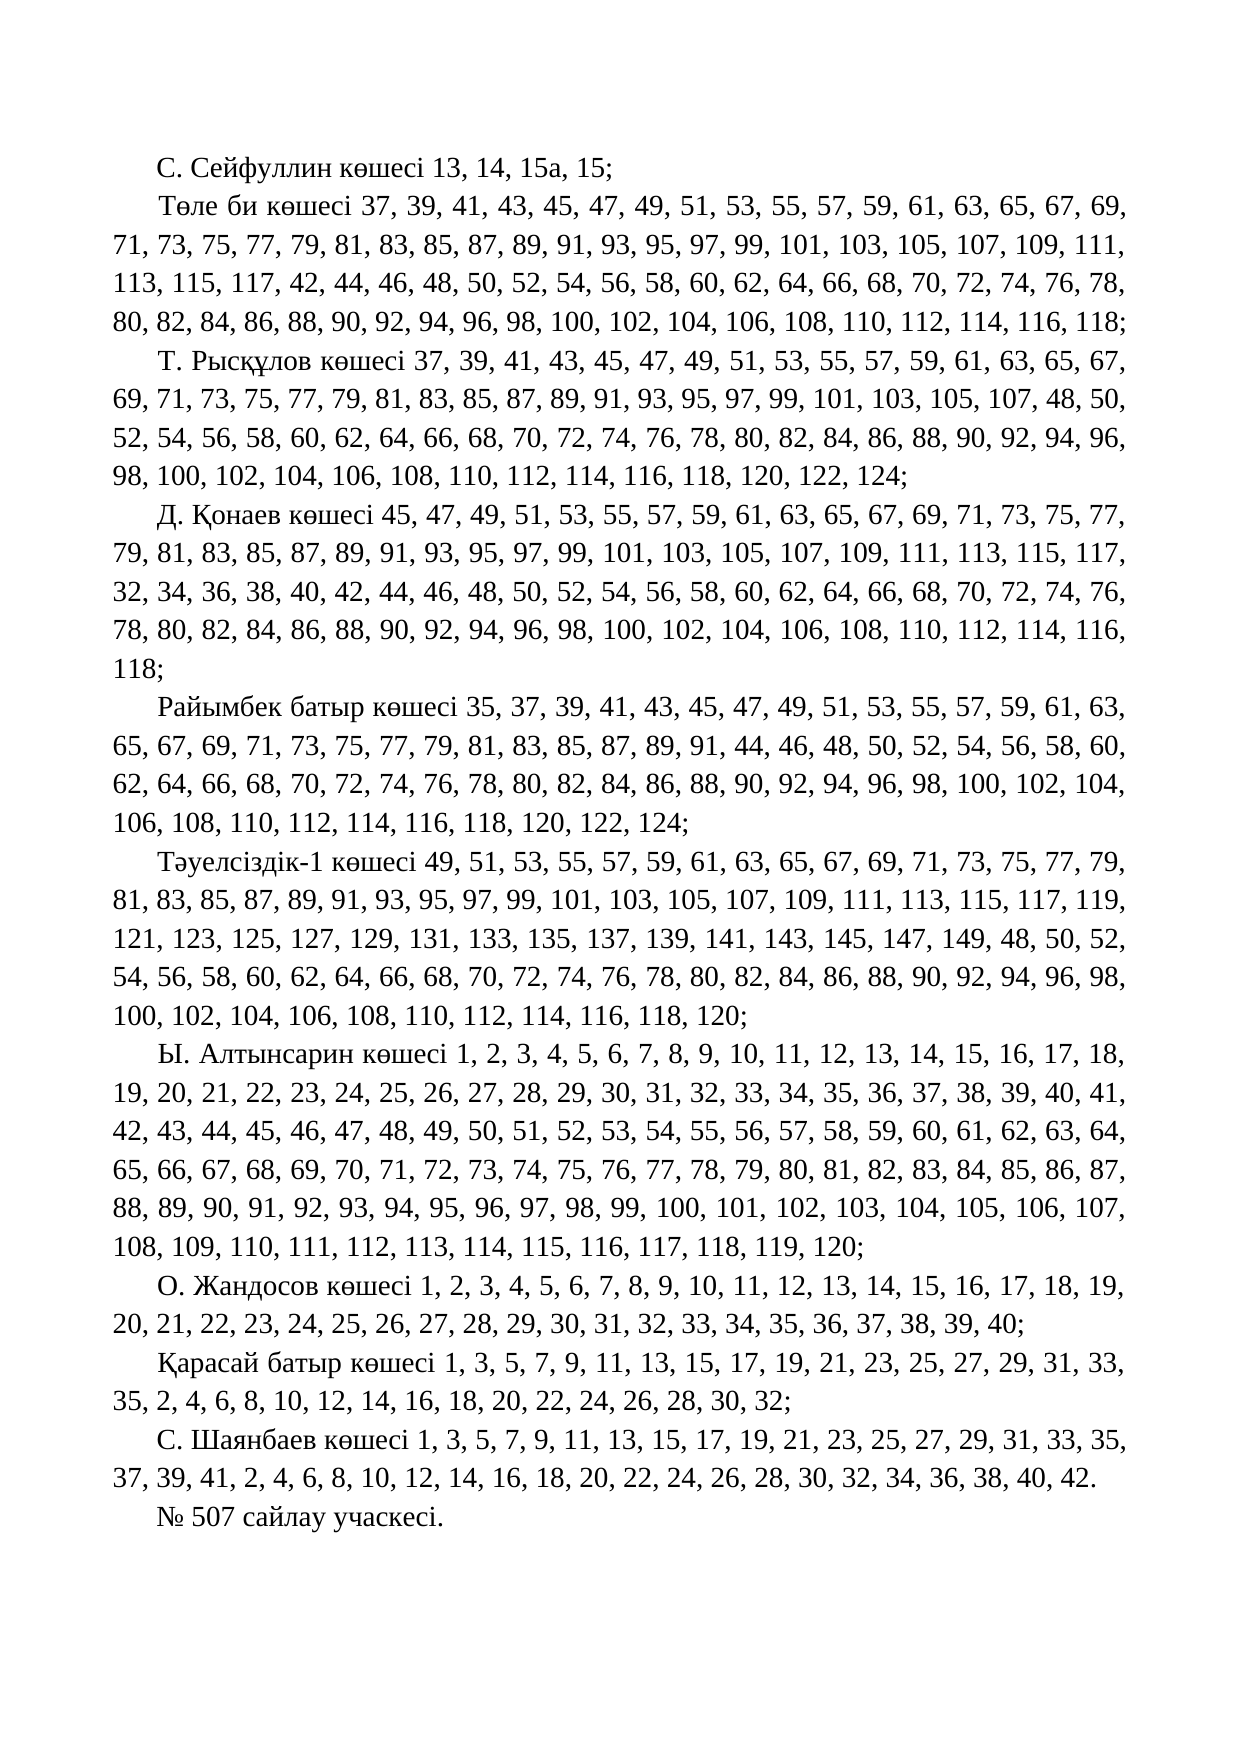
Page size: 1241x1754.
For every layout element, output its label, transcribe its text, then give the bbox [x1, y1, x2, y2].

text О. Жандосов көшесі 1, 2, 3, 4, 5, 6, 7, 8, 9, 10, 11, 12, 13, 14, 15, 16, 17, 18, 19, 20, 21, 22, 23, 24, 25, 26, 27, 28, 29, 30, 31, 32, 33, 34, 35, 36, 37, 38, 39, 40; [112, 1268, 1128, 1340]
text № 507 сайлау учаскесі. [112, 1499, 1128, 1532]
text Райымбек батыр көшесі 35, 37, 39, 41, 43, 45, 47, 49, 51, 53, 55, 57, 59, 61, 63, 65, 67, 69, 71, 73, 75, 77, 79, 81, 83, 85, 87, 89, 91, 44, 46, 48, 50, 52, 54, 56, 58, 60, 62, 64, 66, 68, 70, 72, 74, 76, 78, 80, 82, 84, 86, 88, 90, 92, 94, 96, 98, 100, 102, 104, 106, 108, 110, 112, 114, 116, 118, 120, 122, 124; [112, 689, 1128, 839]
text Т. Рысқұлов көшесі 37, 39, 41, 43, 45, 47, 49, 51, 53, 55, 57, 59, 61, 63, 65, 67, 69, 71, 73, 75, 77, 79, 81, 83, 85, 87, 89, 91, 93, 95, 97, 99, 101, 103, 105, 107, 48, 50, 52, 54, 56, 58, 60, 62, 64, 66, 68, 70, 72, 74, 76, 78, 80, 82, 84, 86, 88, 90, 92, 94, 96, 98, 100, 102, 104, 106, 108, 110, 112, 114, 116, 118, 120, 122, 124; [112, 343, 1128, 492]
text Төле би көшесі 37, 39, 41, 43, 45, 47, 49, 51, 53, 55, 57, 59, 61, 63, 65, 67, 69, 71, 73, 75, 77, 79, 81, 83, 85, 87, 89, 91, 93, 95, 97, 99, 101, 103, 105, 107, 109, 111, 113, 115, 117, 42, 44, 46, 48, 50, 52, 54, 56, 58, 60, 62, 64, 66, 68, 70, 72, 74, 76, 78, 80, 82, 84, 86, 88, 90, 92, 94, 96, 98, 100, 102, 104, 106, 108, 110, 112, 114, 116, 118; [112, 188, 1128, 338]
text Д. Қонаев көшесі 45, 47, 49, 51, 53, 55, 57, 59, 61, 63, 65, 67, 69, 71, 73, 75, 77, 79, 81, 83, 85, 87, 89, 91, 93, 95, 97, 99, 101, 103, 105, 107, 109, 111, 113, 115, 117, 32, 34, 36, 38, 40, 42, 44, 46, 48, 50, 52, 54, 56, 58, 60, 62, 64, 66, 68, 70, 72, 74, 76, 78, 80, 82, 84, 86, 88, 90, 92, 94, 96, 98, 100, 102, 104, 106, 108, 110, 112, 114, 116, 118; [112, 497, 1128, 684]
text Ы. Алтынсарин көшесі 1, 2, 3, 4, 5, 6, 7, 8, 9, 10, 11, 12, 13, 14, 15, 16, 17, 18, 19, 20, 21, 22, 23, 24, 25, 26, 27, 28, 29, 30, 31, 32, 33, 34, 35, 36, 37, 38, 39, 40, 41, 42, 43, 44, 45, 46, 47, 48, 49, 50, 51, 52, 53, 54, 55, 56, 57, 58, 59, 60, 61, 62, 63, 64, 65, 66, 67, 68, 69, 70, 71, 72, 73, 74, 75, 76, 77, 78, 79, 80, 81, 82, 83, 84, 85, 86, 87, 88, 89, 90, 91, 92, 93, 94, 95, 96, 97, 98, 99, 100, 101, 102, 103, 104, 105, 106, 107, 108, 109, 110, 111, 112, 113, 114, 115, 116, 117, 118, 119, 120; [112, 1036, 1128, 1263]
text С. Сейфуллин көшесі 13, 14, 15а, 15; [112, 150, 1128, 183]
text Қарасай батыр көшесі 1, 3, 5, 7, 9, 11, 13, 15, 17, 19, 21, 23, 25, 27, 29, 31, 33, 35, 2, 4, 6, 8, 10, 12, 14, 16, 18, 20, 22, 24, 26, 28, 30, 32; [112, 1345, 1128, 1417]
text Тәуелсіздік-1 көшесі 49, 51, 53, 55, 57, 59, 61, 63, 65, 67, 69, 71, 73, 75, 77, 79, 81, 83, 85, 87, 89, 91, 93, 95, 97, 99, 101, 103, 105, 107, 109, 111, 113, 115, 117, 119, 121, 123, 125, 127, 129, 131, 133, 135, 137, 139, 141, 143, 145, 147, 149, 48, 50, 52, 54, 56, 58, 60, 62, 64, 66, 68, 70, 72, 74, 76, 78, 80, 82, 84, 86, 88, 90, 92, 94, 96, 98, 100, 102, 104, 106, 108, 110, 112, 114, 116, 118, 120; [112, 844, 1128, 1031]
text С. Шаянбаев көшесі 1, 3, 5, 7, 9, 11, 13, 15, 17, 19, 21, 23, 25, 27, 29, 31, 33, 35, 37, 39, 41, 2, 4, 6, 8, 10, 12, 14, 16, 18, 20, 22, 24, 26, 28, 30, 32, 34, 36, 38, 40, 42. [112, 1422, 1128, 1494]
